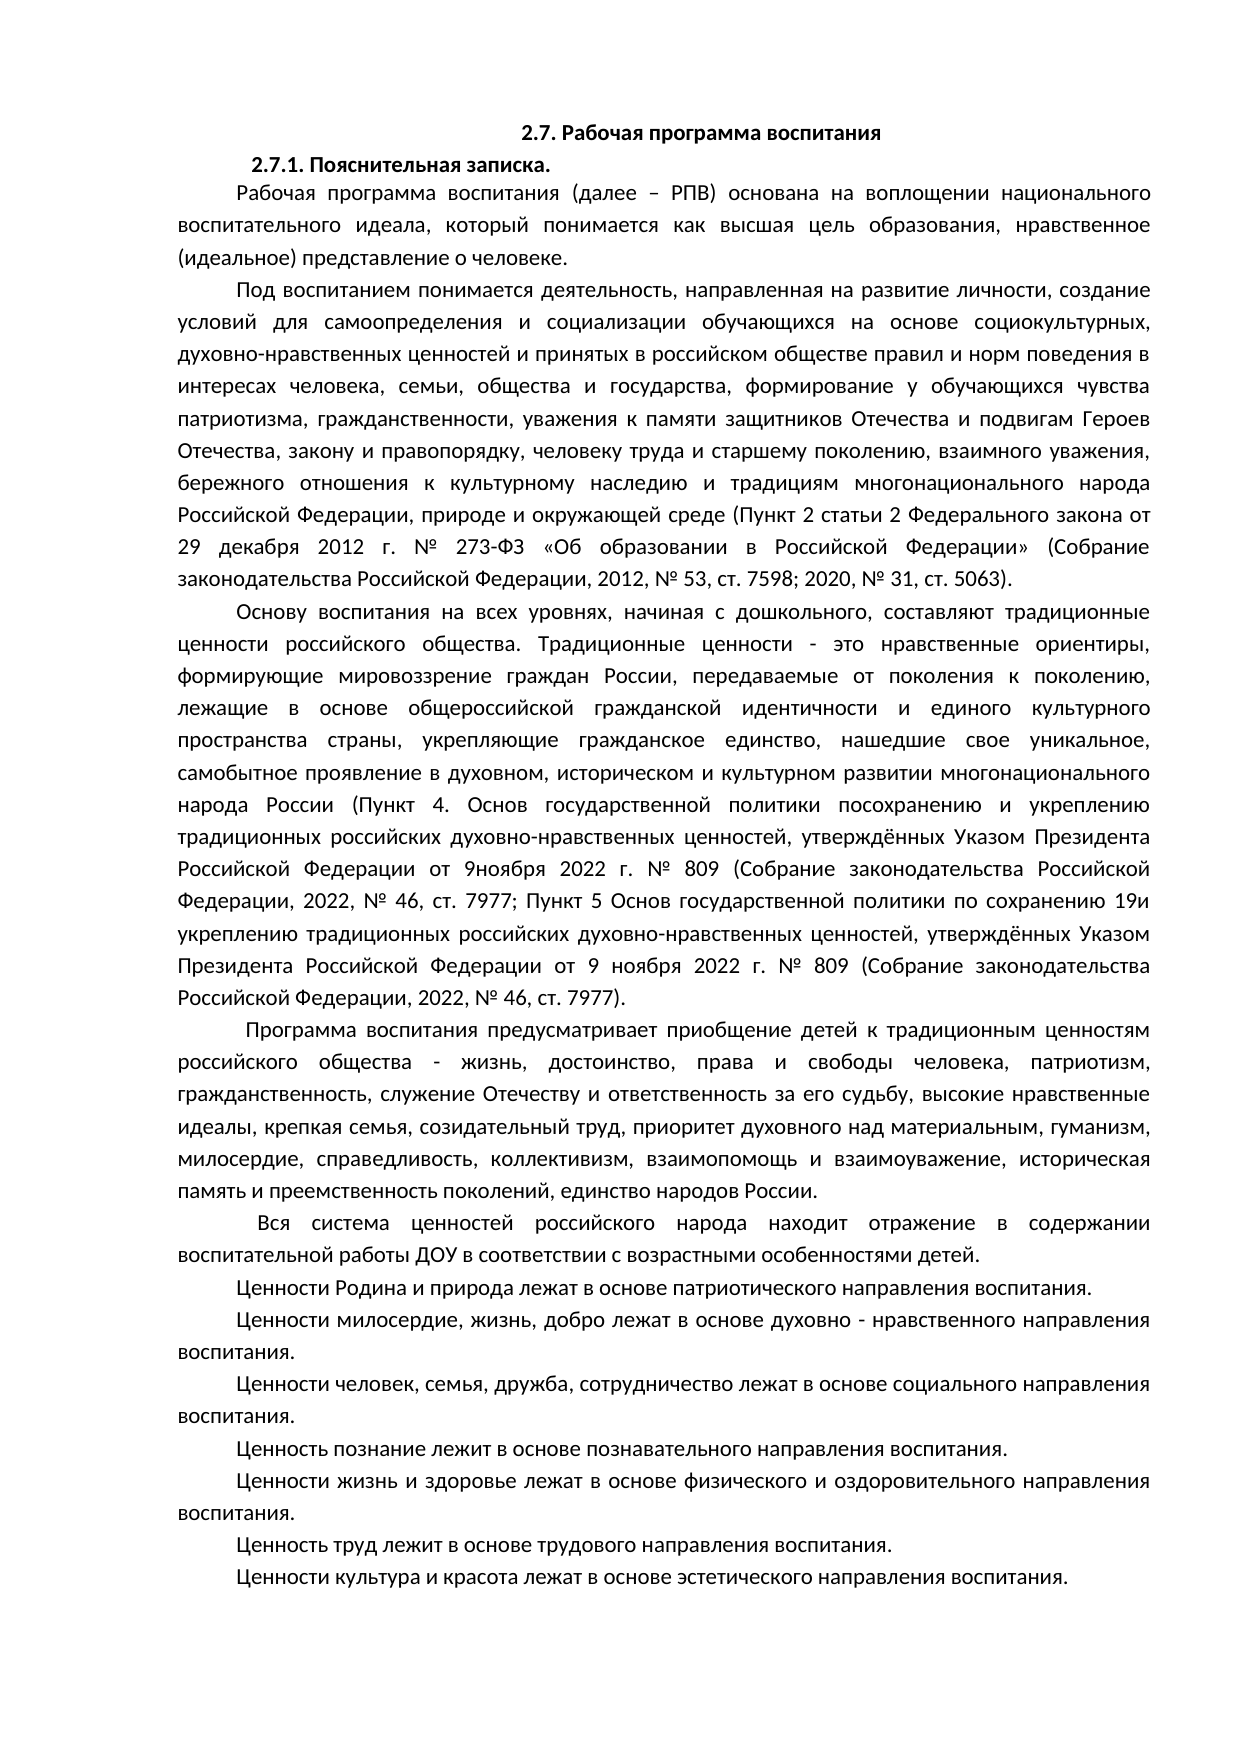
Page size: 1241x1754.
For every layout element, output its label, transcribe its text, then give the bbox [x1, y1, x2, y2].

text 2.7.1. Пояснительная записка. [177, 150, 1152, 178]
text Ценность труд лежит в основе трудового направления воспитания. [177, 1530, 1152, 1558]
text Вся система ценностей российского народа находит отражение в содержании воспитательной работы ДОУ в соответствии с возрастными особенностями детей. [177, 1208, 1152, 1268]
text Ценности культура и красота лежат в основе эстетического направления воспитания. [177, 1562, 1152, 1590]
text Рабочая программа воспитания (далее – РПВ) основана на воплощении национального воспитательного идеала, который понимается как высшая цель образования, нравственное (идеальное) представление о человеке. [177, 178, 1152, 271]
text Основу воспитания на всех уровнях, начиная с дошкольного, составляют традиционные ценности российского общества. Традиционные ценности - это нравственные ориентиры, формирующие мировоззрение граждан России, передаваемые от поколения к поколению, лежащие в основе общероссийской гражданской идентичности и единого культурного пространства страны, укрепляющие гражданское единство, нашедшие свое уникальное, самобытное проявление в духовном, историческом и культурном развитии многонационального народа России (Пункт 4. Основ государственной политики посохранению и укреплению традиционных российских духовно-нравственных ценностей, утверждённых Указом Президента Российской Федерации от 9ноября 2022 г. № 809 (Собрание законодательства Российской Федерации, 2022, № 46, ст. 7977; Пункт 5 Основ государственной политики по сохранению 19и укреплению традиционных российских духовно-нравственных ценностей, утверждённых Указом Президента Российской Федерации от 9 ноября 2022 г. № 809 (Собрание законодательства Российской Федерации, 2022, № 46, ст. 7977). [177, 597, 1152, 1011]
text Ценности милосердие, жизнь, добро лежат в основе духовно - нравственного направления воспитания. [177, 1305, 1152, 1365]
text Ценности человек, семья, дружба, сотрудничество лежат в основе социального направления воспитания. [177, 1369, 1152, 1429]
text Программа воспитания предусматривает приобщение детей к традиционным ценностям российского общества - жизнь, достоинство, права и свободы человека, патриотизм, гражданственность, служение Отечеству и ответственность за его судьбу, высокие нравственные идеалы, крепкая семья, созидательный труд, приоритет духовного над материальным, гуманизм, милосердие, справедливость, коллективизм, взаимопомощь и взаимоуважение, историческая память и преемственность поколений, единство народов России. [177, 1015, 1152, 1204]
text 2.7. Рабочая программа воспитания [177, 118, 1152, 146]
text Ценность познание лежит в основе познавательного направления воспитания. [177, 1434, 1152, 1462]
text Ценности жизнь и здоровье лежат в основе физического и оздоровительного направления воспитания. [177, 1466, 1152, 1526]
text Ценности Родина и природа лежат в основе патриотического направления воспитания. [177, 1273, 1152, 1301]
text Под воспитанием понимается деятельность, направленная на развитие личности, создание условий для самоопределения и социализации обучающихся на основе социокультурных, духовно-нравственных ценностей и принятых в российском обществе правил и норм поведения в интересах человека, семьи, общества и государства, формирование у обучающихся чувства патриотизма, гражданственности, уважения к памяти защитников Отечества и подвигам Героев Отечества, закону и правопорядку, человеку труда и старшему поколению, взаимного уважения, бережного отношения к культурному наследию и традициям многонационального народа Российской Федерации, природе и окружающей среде (Пункт 2 статьи 2 Федерального закона от 29 декабря 2012 г. № 273-ФЗ «Об образовании в Российской Федерации» (Собрание законодательства Российской Федерации, 2012, № 53, ст. 7598; 2020, № 31, ст. 5063). [177, 275, 1152, 593]
